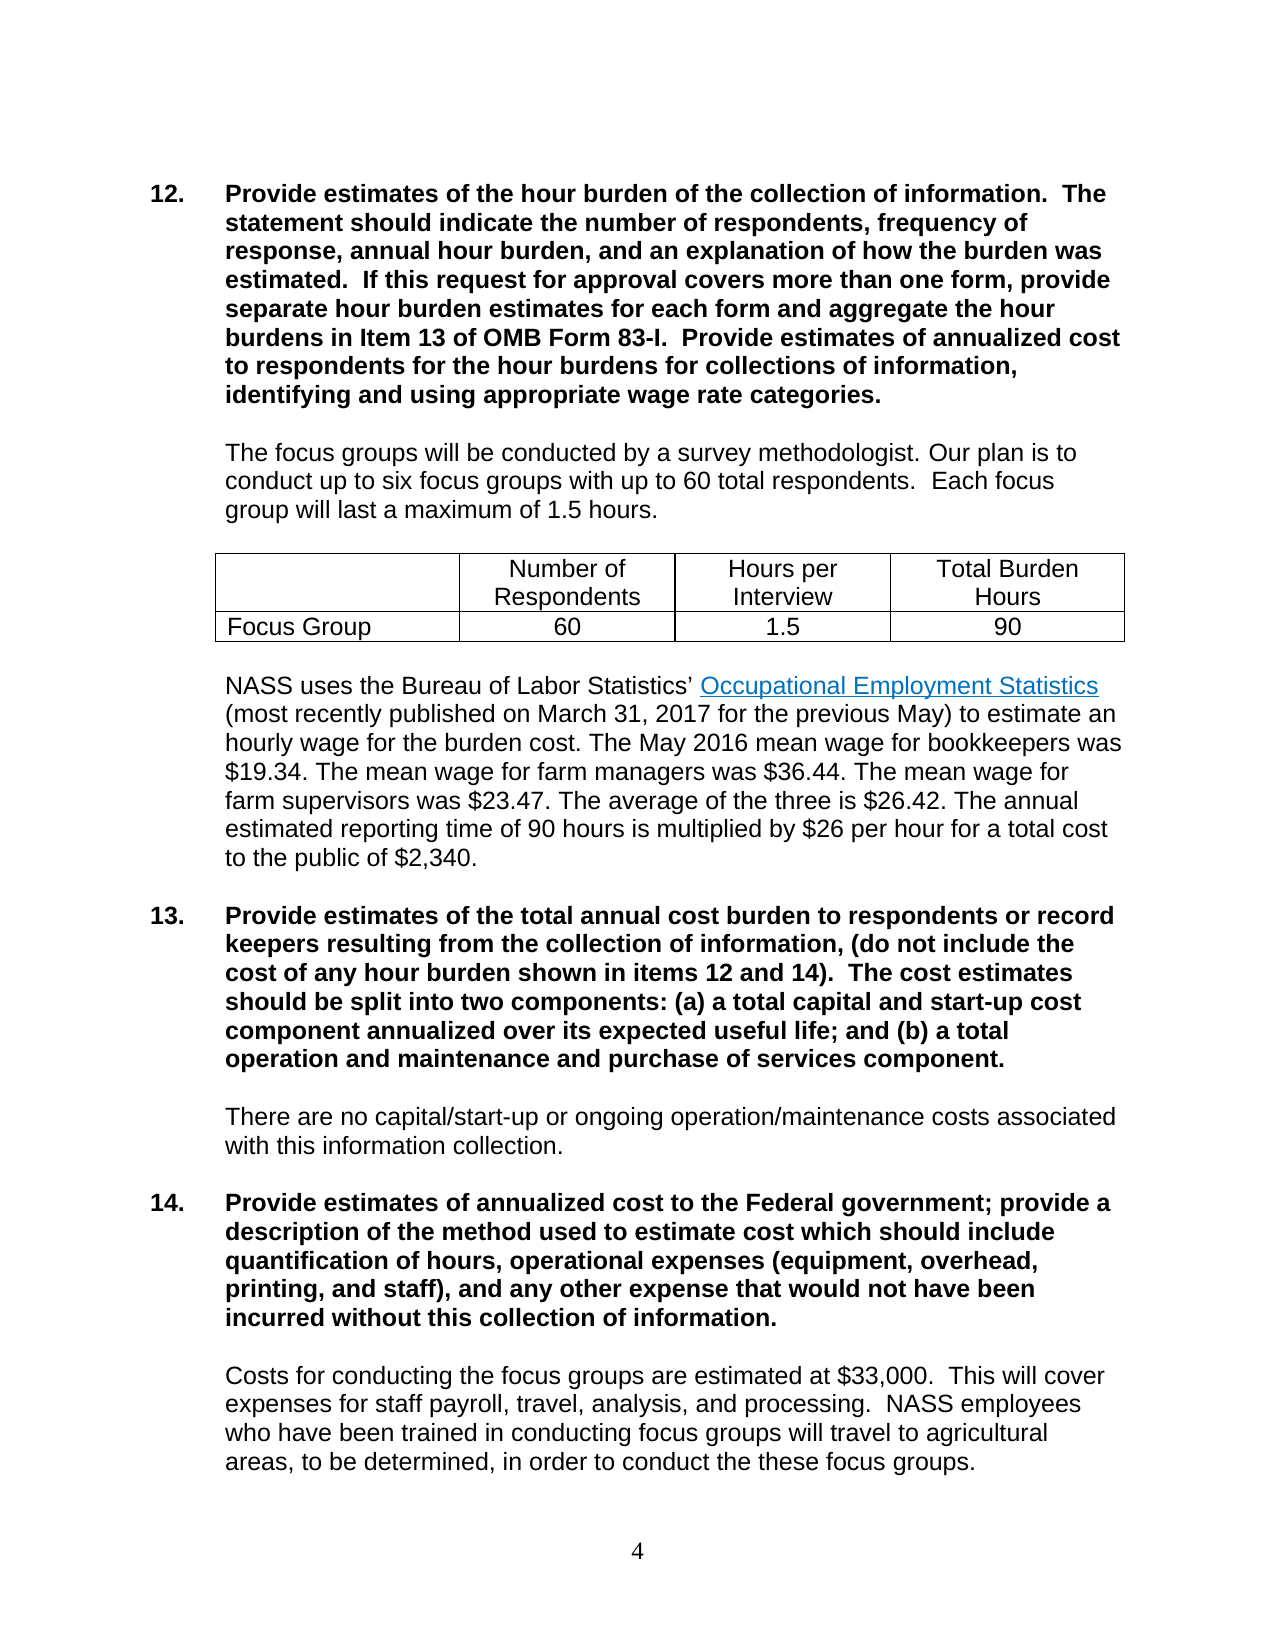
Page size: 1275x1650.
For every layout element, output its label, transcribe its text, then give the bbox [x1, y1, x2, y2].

text 14. Provide estimates of annualized cost to the Federal government; provide a description of the method used to estimate cost which should include quantification of hours, operational expenses (equipment, overhead, printing, and staff), and any other expense that would not have been incurred without this collection of information. [150, 1188, 1125, 1332]
table_header Total Burden Hours [891, 554, 1124, 611]
table_header [216, 554, 459, 611]
table_cell 90 [891, 612, 1124, 641]
text Costs for conducting the focus groups are estimated at $33,000. This will cover expenses for staff payroll, travel, analysis, and processing. NASS employees who have been trained in conducting focus groups will travel to agricultural areas, to be determined, in order to conduct the these focus groups. [225, 1361, 1125, 1476]
table_header Hours per Interview [676, 554, 890, 611]
table_cell 60 [460, 612, 674, 641]
text NASS uses the Bureau of Labor Statistics’ Occupational Employment Statistics (most recently published on March 31, 2017 for the previous May) to estimate an hourly wage for the burden cost. The May 2016 mean wage for bookkeepers was $19.34. The mean wage for farm managers was $36.44. The mean wage for farm supervisors was $23.47. The average of the three is $26.42. The annual estimated reporting time of 90 hours is multiplied by $26 per hour for a total cost to the public of $2,340. [225, 671, 1125, 872]
text The focus groups will be conducted by a survey methodologist. Our plan is to conduct up to six focus groups with up to 60 total respondents. Each focus group will last a maximum of 1.5 hours. [225, 437, 1125, 524]
text 12. Provide estimates of the hour burden of the collection of information. The statement should indicate the number of respondents, frequency of response, annual hour burden, and an explanation of how the burden was estimated. If this request for approval covers more than one form, provide separate hour burden estimates for each form and aggregate the hour burdens in Item 13 of OMB Form 83-I. Provide estimates of annualized cost to respondents for the hour burdens for collections of information, identifying and using appropriate wage rate categories. [150, 179, 1125, 409]
table_cell 1.5 [676, 612, 890, 641]
text There are no capital/start-up or ongoing operation/maintenance costs associated with this information collection. [225, 1102, 1125, 1159]
table_cell Focus Group [216, 612, 459, 641]
table_header Number of Respondents [460, 554, 674, 611]
text 13. Provide estimates of the total annual cost burden to respondents or record keepers resulting from the collection of information, (do not include the cost of any hour burden shown in items 12 and 14). The cost estimates should be split into two components: (a) a total capital and start-up cost component annualized over its expected useful life; and (b) a total operation and maintenance and purchase of services component. [150, 901, 1125, 1073]
